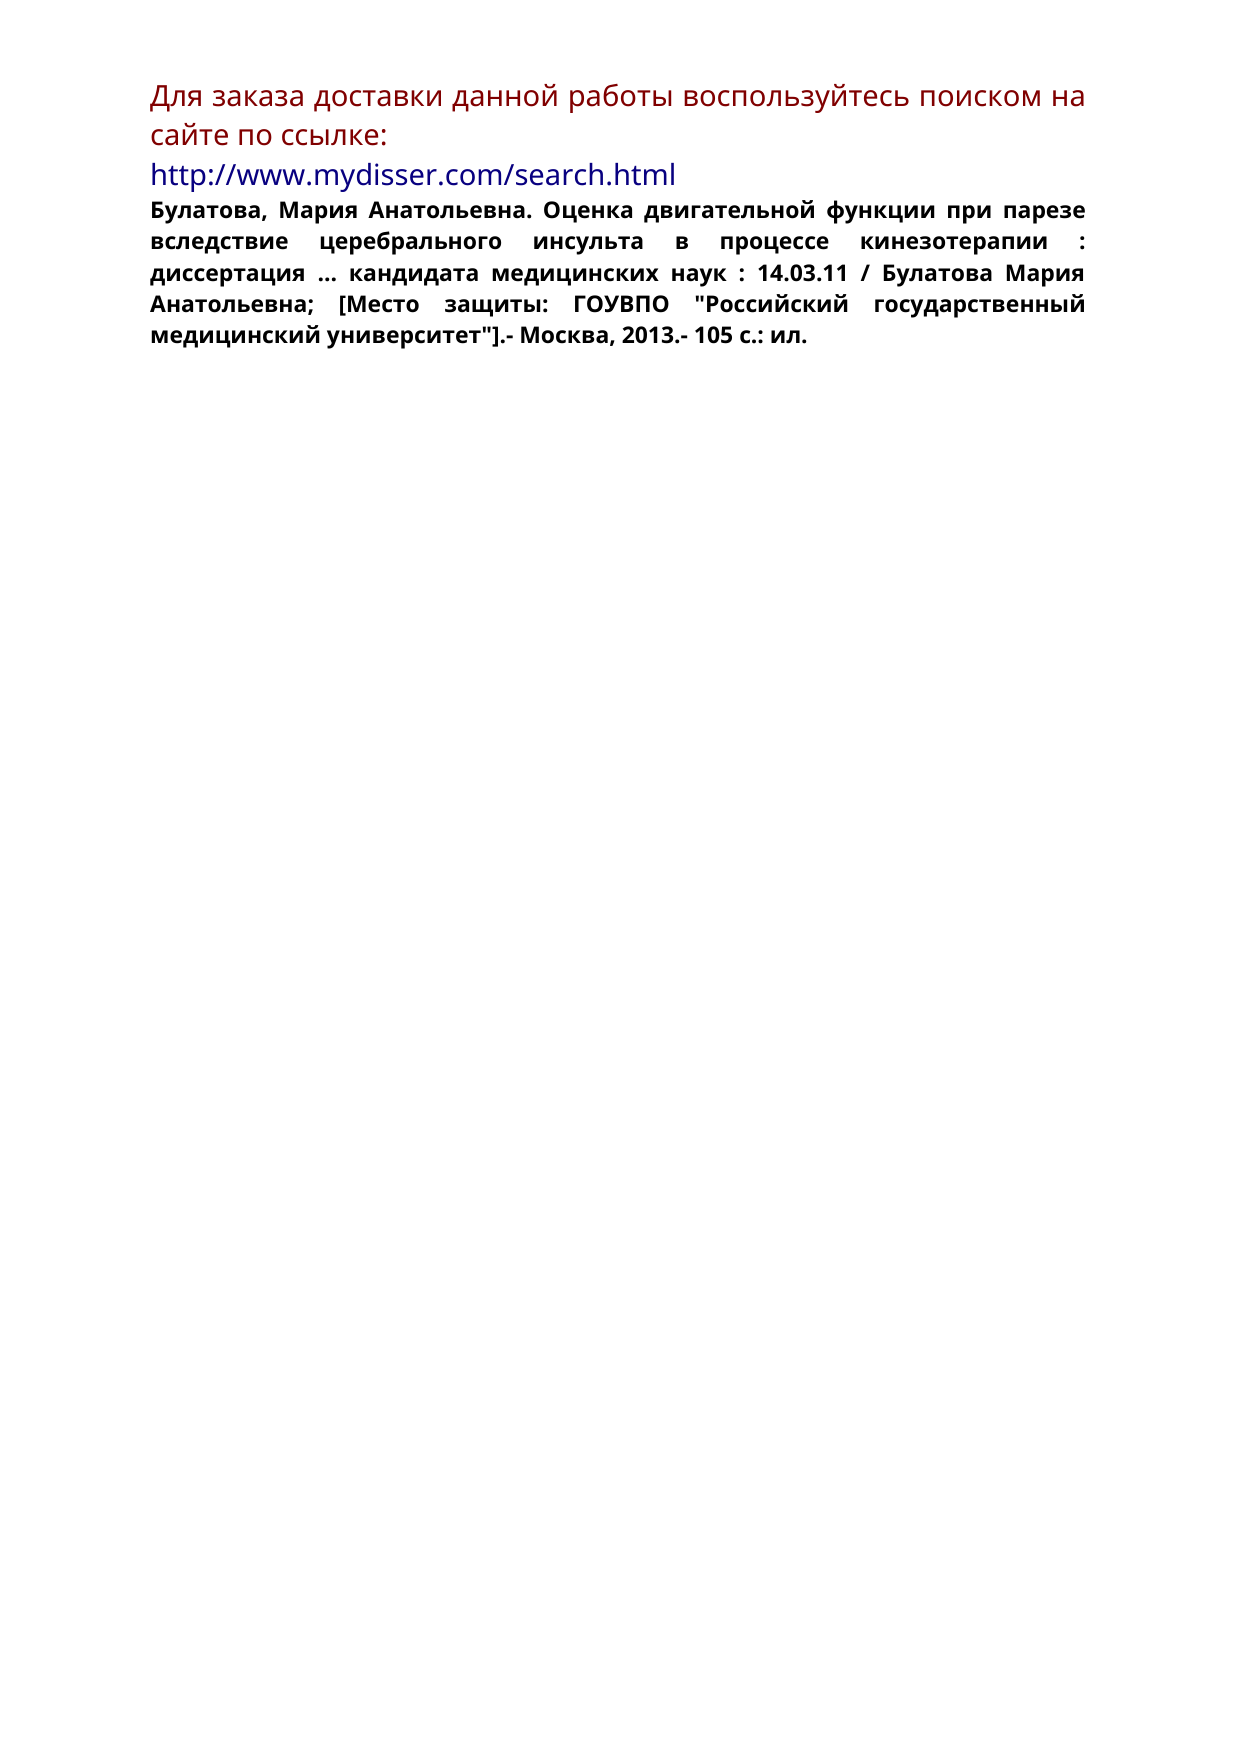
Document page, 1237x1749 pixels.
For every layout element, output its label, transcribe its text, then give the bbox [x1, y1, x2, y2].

text Булатова, Мария Анатольевна. Оценка двигательной функции при парезе вследствие церебрального инсульта в процессе кинезотерапии : диссертация ... кандидата медицинских наук : 14.03.11 / Булатова Мария Анатольевна; [Место защиты: ГОУВПО "Российский государственный медицинский университет"].- Москва, 2013.- 105 с.: ил. [150, 194, 1086, 350]
